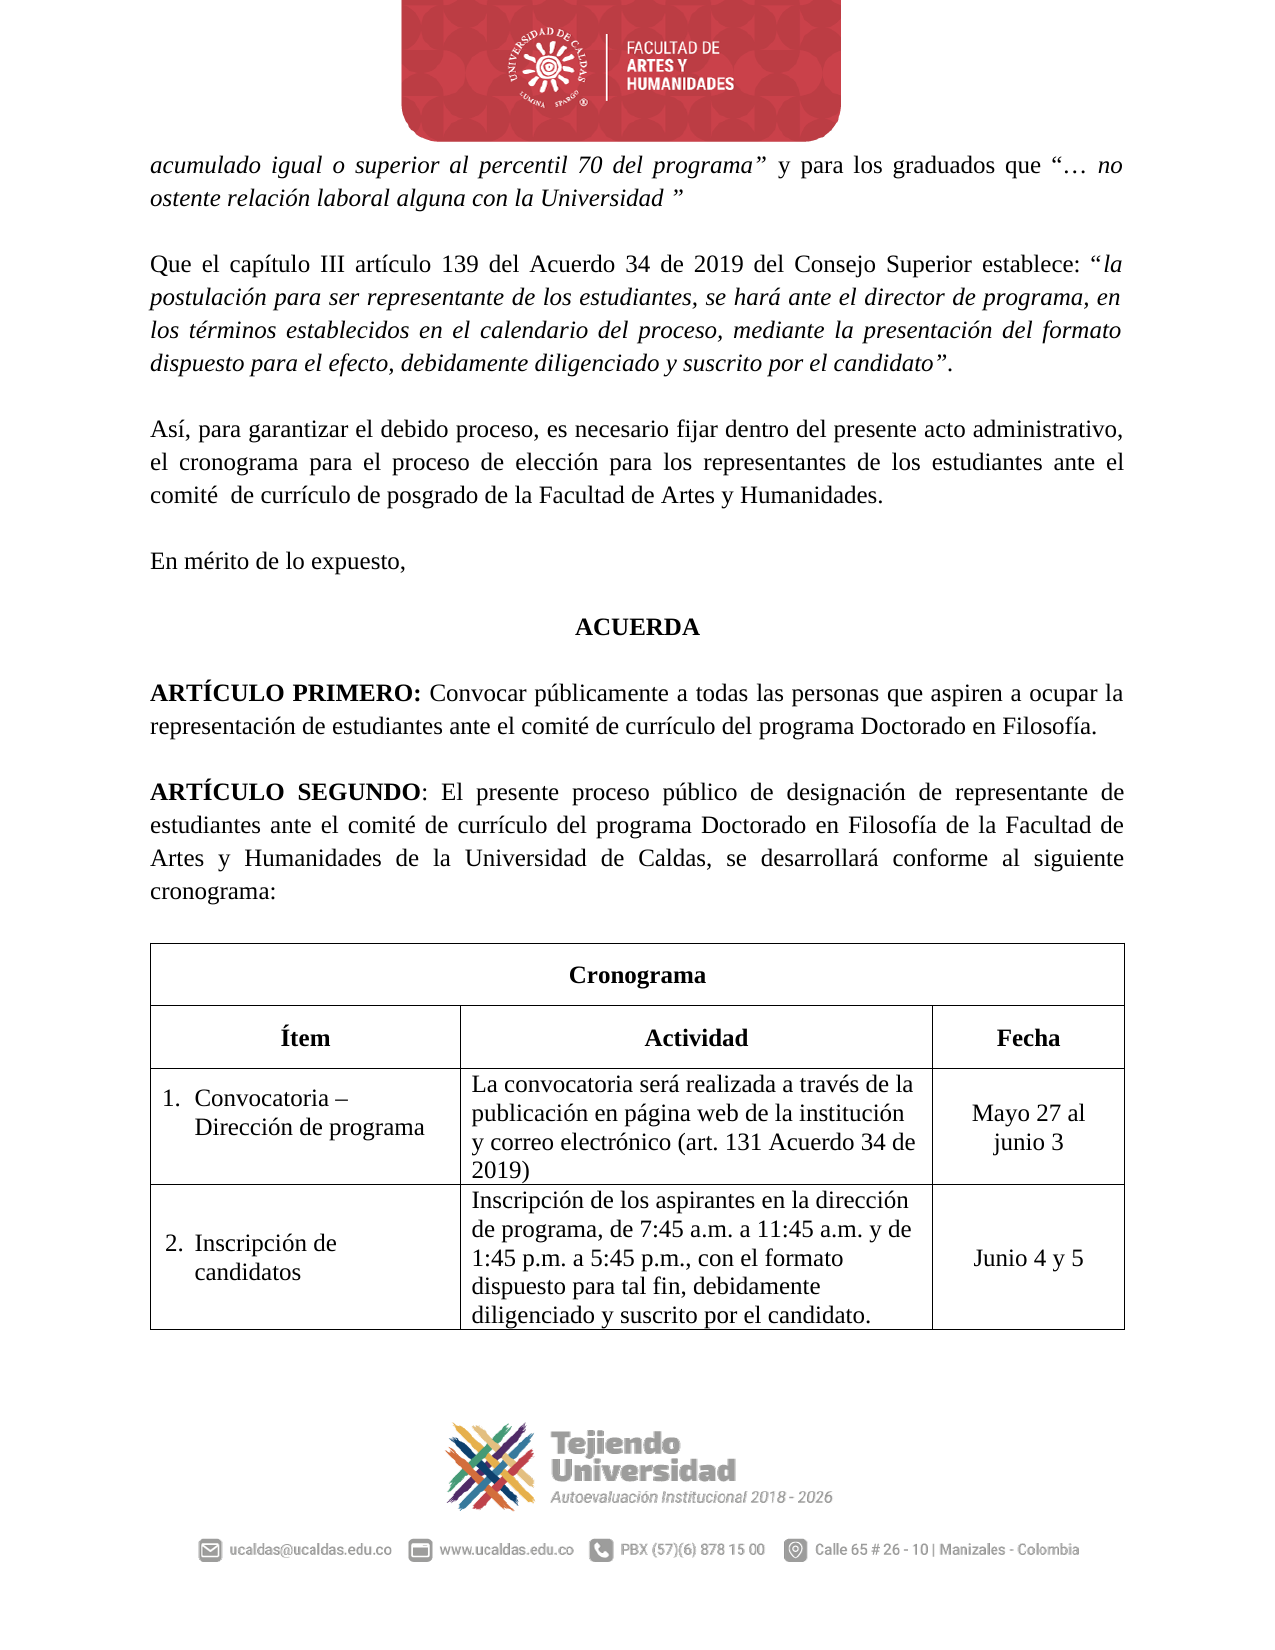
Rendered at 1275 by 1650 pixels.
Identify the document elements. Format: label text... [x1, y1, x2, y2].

table_cell Junio 4 y 5 [933, 1185, 1124, 1329]
table_cell Inscripción de los aspirantes en la dirección de programa, de 7:45 a.m. a 11:45 a.m. y de 1:45 p.m. a 5:45 p.m., con el formato dispuesto para tal fin, debidamente diligenciado y suscrito por el candidato. [461, 1185, 932, 1329]
text En mérito de lo expuesto, [150, 546, 1125, 575]
picture [0, 0, 1241, 167]
table_cell La convocatoria será realizada a través de la publicación en página web de la institución y correo electrónico (art. 131 Acuerdo 34 de 2019) [461, 1069, 932, 1184]
table_cell Actividad [461, 1006, 932, 1068]
text Así, para garantizar el debido proceso, es necesario fijar dentro del presente acto administrativo, el cronograma para el proceso de elección para los representantes de los estudiantes ante el comité de currículo de posgrado de la Facultad de Artes y Humanidades. [150, 414, 1125, 509]
text ARTÍCULO SEGUNDO: El presente proceso público de designación de representante de estudiantes ante el comité de currículo del programa Doctorado en Filosofía de la Facultad de Artes y Humanidades de la Universidad de Caldas, se desarrollará conforme al siguiente cronograma: [150, 777, 1125, 905]
picture [47, 1393, 1228, 1574]
table_cell Mayo 27 al junio 3 [933, 1069, 1124, 1184]
text ARTÍCULO PRIMERO: Convocar públicamente a todas las personas que aspiren a ocupar la representación de estudiantes ante el comité de currículo del programa Doctorado en Filosofía. [150, 678, 1125, 740]
table_cell Inscripción de candidatos [151, 1185, 460, 1329]
table_header Cronograma [151, 944, 1124, 1005]
table_cell Ítem [151, 1006, 460, 1068]
table_cell Convocatoria – Dirección de programa [151, 1069, 460, 1184]
text ACUERDA [150, 612, 1125, 641]
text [150, 150, 1125, 212]
table_cell Fecha [933, 1006, 1124, 1068]
text Que el capítulo III artículo 139 del Acuerdo 34 de 2019 del Consejo Superior establece: “la postulación para ser representante de los estudiantes, se hará ante el director de programa, en los términos establecidos en el calendario del proceso, mediante la presentación del formato dispuesto para el efecto, debidamente diligenciado y suscrito por el candidato”. [150, 249, 1125, 377]
